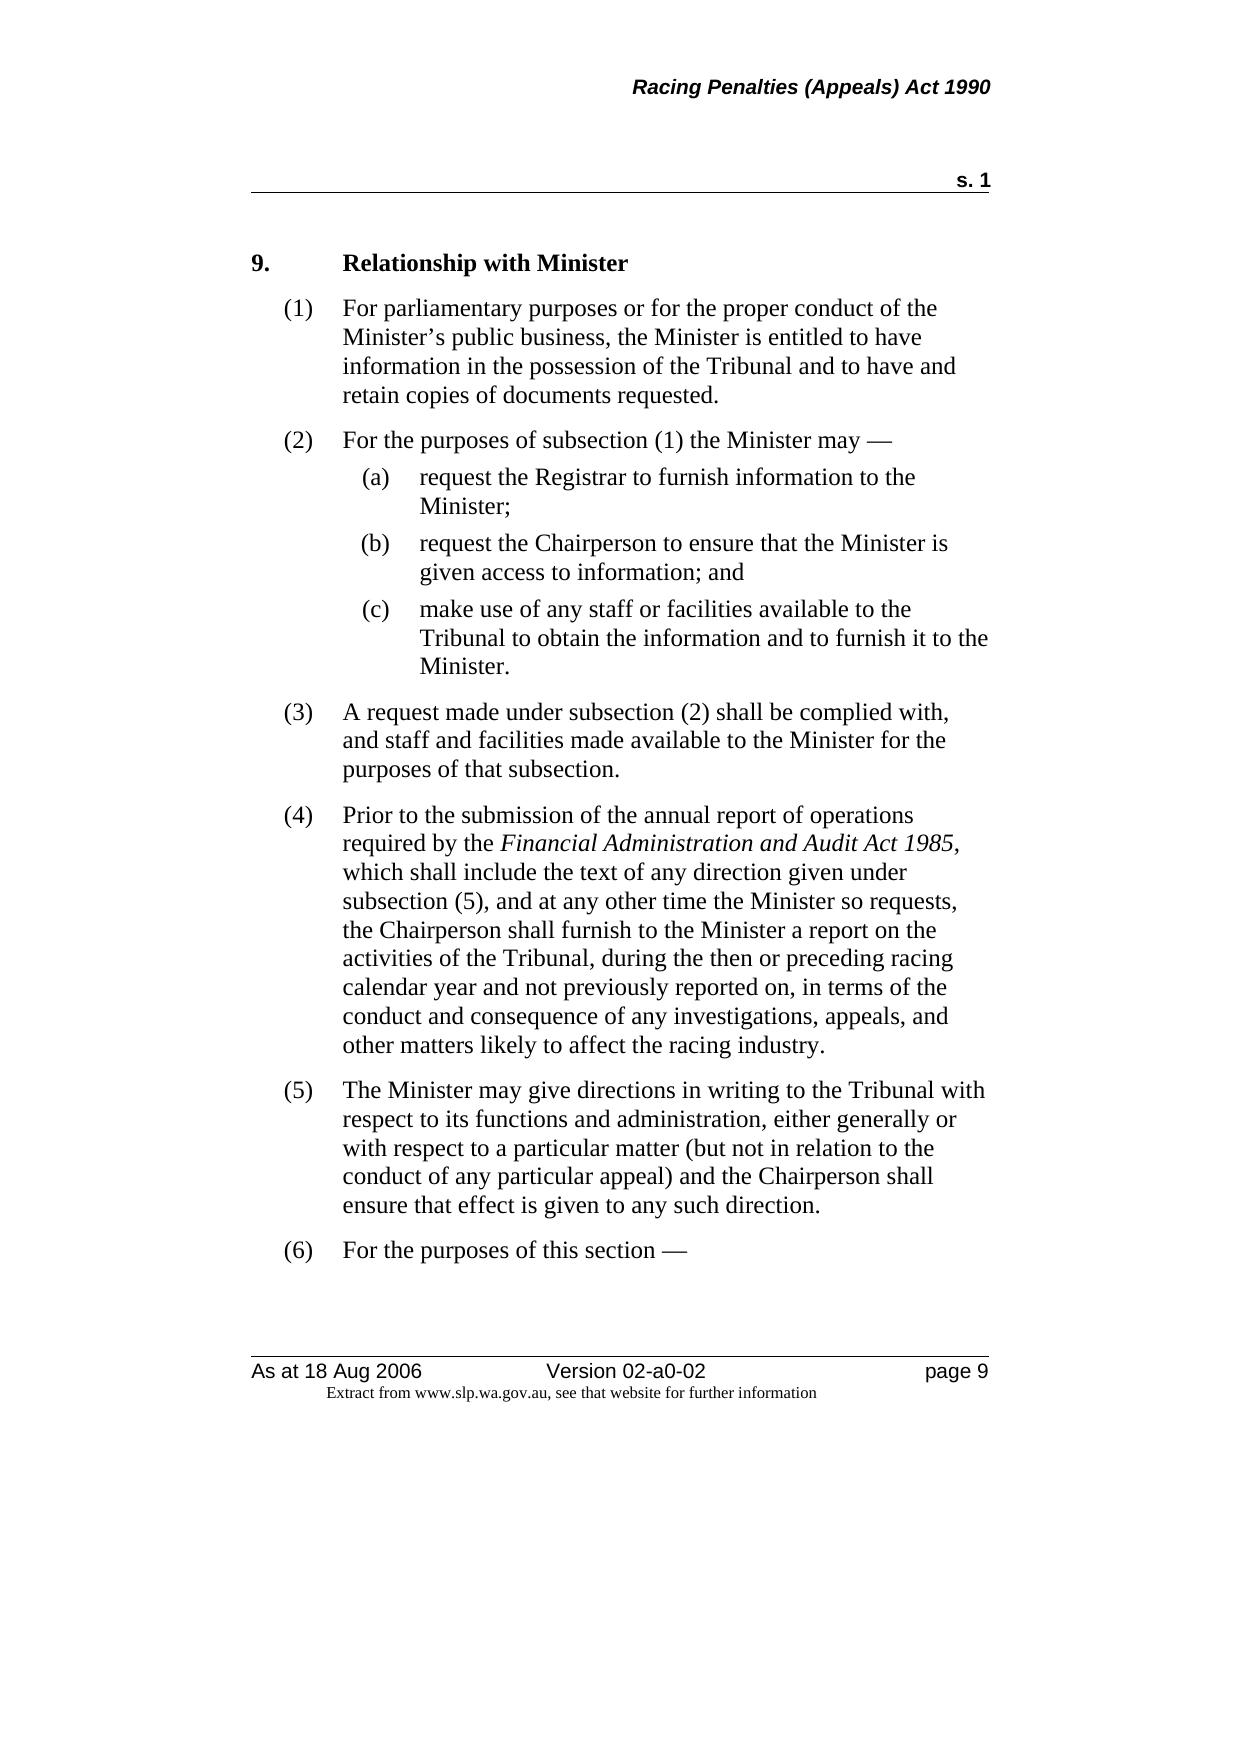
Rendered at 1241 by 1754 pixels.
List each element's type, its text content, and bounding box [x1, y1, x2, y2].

text (6) For the purposes of this section — [251, 1236, 989, 1264]
text (4) Prior to the submission of the annual report of operations required by the Financial Administration and Audit Act 1985, which shall include the text of any direction given under subsection (5), and at any other time the Minister so requests, the Chairperson shall furnish to the Minister a report on the activities of the Tribunal, during the then or preceding racing calendar year and not previously reported on, in terms of the conduct and consequence of any investigations, appeals, and other matters likely to affect the racing industry. [251, 800, 989, 1058]
text (a) request the Registrar to furnish information to the Minister; [251, 462, 989, 520]
text (b) request the Chairperson to ensure that the Minister is given access to information; and [251, 528, 989, 586]
text (3) A request made under subsection (2) shall be complied with, and staff and facilities made available to the Minister for the purposes of that subsection. [251, 697, 989, 783]
text (1) For parliamentary purposes or for the proper conduct of the Minister’s public business, the Minister is entitled to have information in the possession of the Tribunal and to have and retain copies of documents requested. [251, 293, 989, 408]
text (2) For the purposes of subsection (1) the Minister may — [251, 425, 989, 454]
text (5) The Minister may give directions in writing to the Tribunal with respect to its functions and administration, either generally or with respect to a particular matter (but not in relation to the conduct of any particular appeal) and the Chairperson shall ensure that effect is given to any such direction. [251, 1075, 989, 1219]
text (c) make use of any staff or facilities available to the Tribunal to obtain the information and to furnish it to the Minister. [251, 594, 989, 680]
subtitle 9. Relationship with Minister [251, 248, 989, 277]
